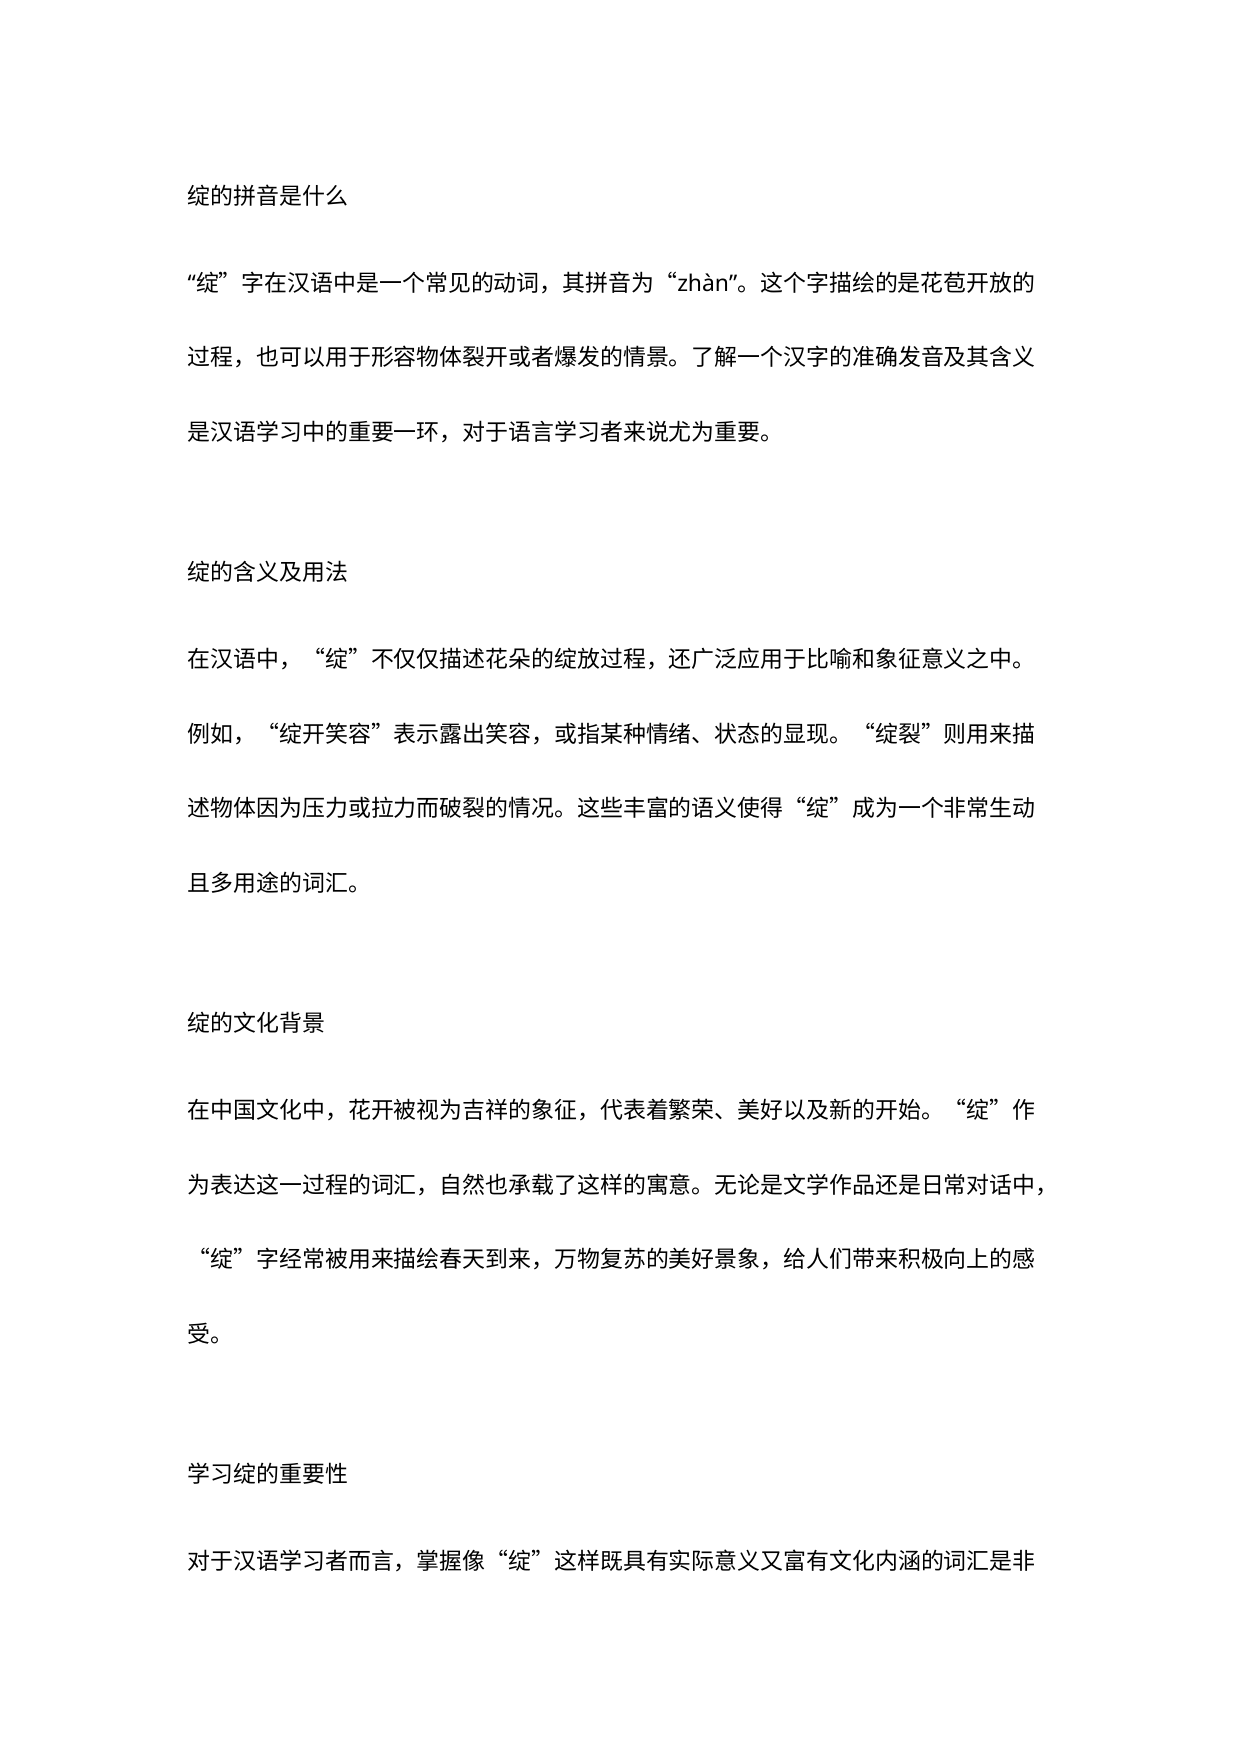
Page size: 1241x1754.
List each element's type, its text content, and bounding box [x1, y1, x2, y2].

text 绽的含义及用法 [187, 538, 1053, 603]
text “绽”字在汉语中是一个常见的动词，其拼音为“zhàn”。这个字描绘的是花苞开放的过程，也可以用于形容物体裂开或者爆发的情景。了解一个汉字的准确发音及其含义是汉语学习中的重要一环，对于语言学习者来说尤为重要。 [187, 248, 1053, 463]
text 绽的文化背景 [187, 989, 1053, 1054]
text 在中国文化中，花开被视为吉祥的象征，代表着繁荣、美好以及新的开始。“绽”作为表达这一过程的词汇，自然也承载了这样的寓意。无论是文学作品还是日常对话中，“绽”字经常被用来描绘春天到来，万物复苏的美好景象，给人们带来积极向上的感受。 [187, 1076, 1053, 1365]
text 学习绽的重要性 [187, 1440, 1053, 1505]
text 在汉语中，“绽”不仅仅描述花朵的绽放过程，还广泛应用于比喻和象征意义之中。例如，“绽开笑容”表示露出笑容，或指某种情绪、状态的显现。“绽裂”则用来描述物体因为压力或拉力而破裂的情况。这些丰富的语义使得“绽”成为一个非常生动且多用途的词汇。 [187, 625, 1053, 914]
text 绽的拼音是什么 [187, 162, 1053, 227]
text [187, 1527, 1053, 1592]
